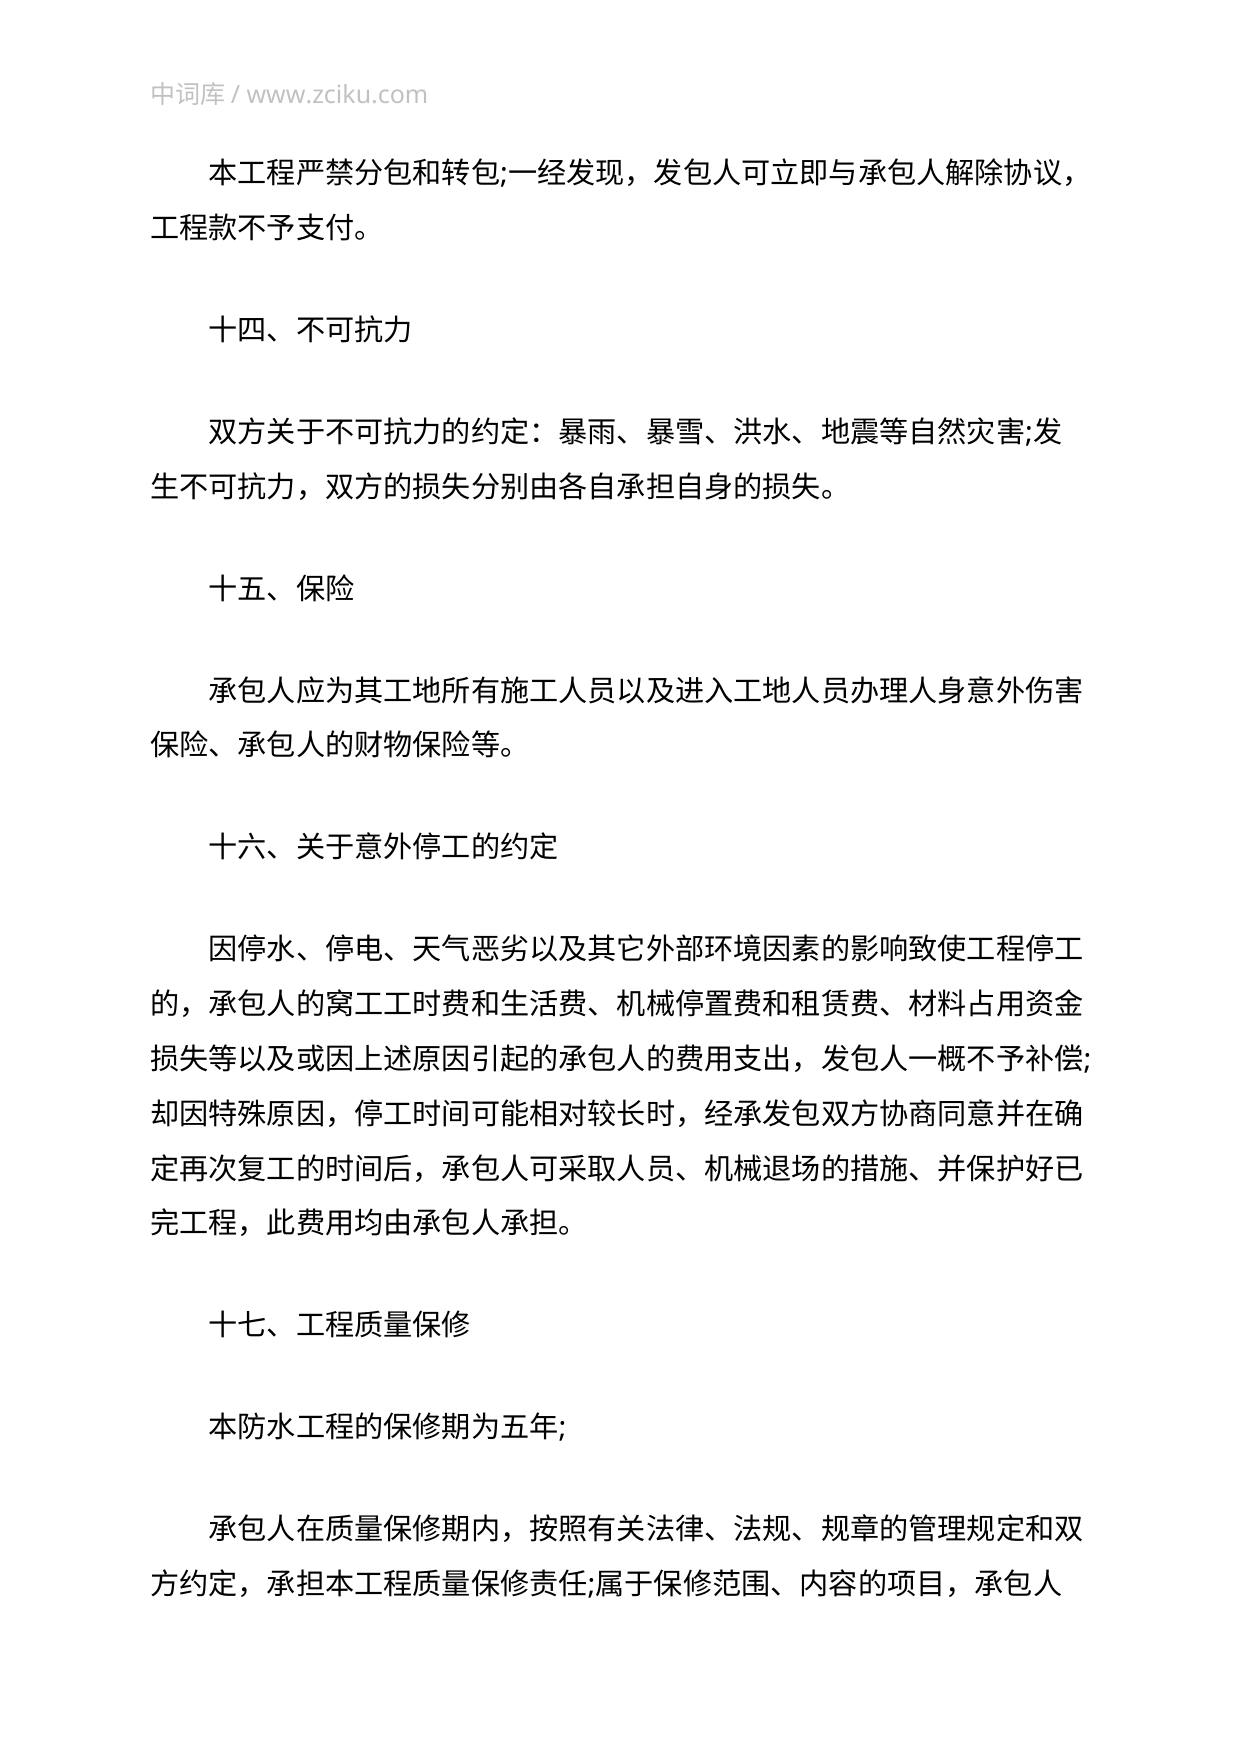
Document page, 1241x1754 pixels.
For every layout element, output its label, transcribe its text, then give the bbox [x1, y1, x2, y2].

text 十七、工程质量保修 [150, 1302, 1090, 1344]
text 十六、关于意外停工的约定 [150, 824, 1090, 866]
text 因停水、停电、天气恶劣以及其它外部环境因素的影响致使工程停工的，承包人的窝工工时费和生活费、机械停置费和租赁费、材料占用资金损失等以及或因上述原因引起的承包人的费用支出，发包人一概不予补偿;却因特殊原因，停工时间可能相对较长时，经承发包双方协商同意并在确定再次复工的时间后，承包人可采取人员、机械退场的措施、并保护好已完工程，此费用均由承包人承担。 [150, 926, 1090, 1242]
text 承包人应为其工地所有施工人员以及进入工地人员办理人身意外伤害保险、承包人的财物保险等。 [150, 667, 1090, 764]
text 本工程严禁分包和转包;一经发现，发包人可立即与承包人解除协议，工程款不予支付。 [150, 150, 1090, 247]
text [150, 1506, 1090, 1603]
text 十五、保险 [150, 565, 1090, 608]
text 本防水工程的保修期为五年; [150, 1404, 1090, 1446]
text 双方关于不可抗力的约定：暴雨、暴雪、洪水、地震等自然灾害;发生不可抗力，双方的损失分别由各自承担自身的损失。 [150, 408, 1090, 506]
text 十四、不可抗力 [150, 307, 1090, 349]
